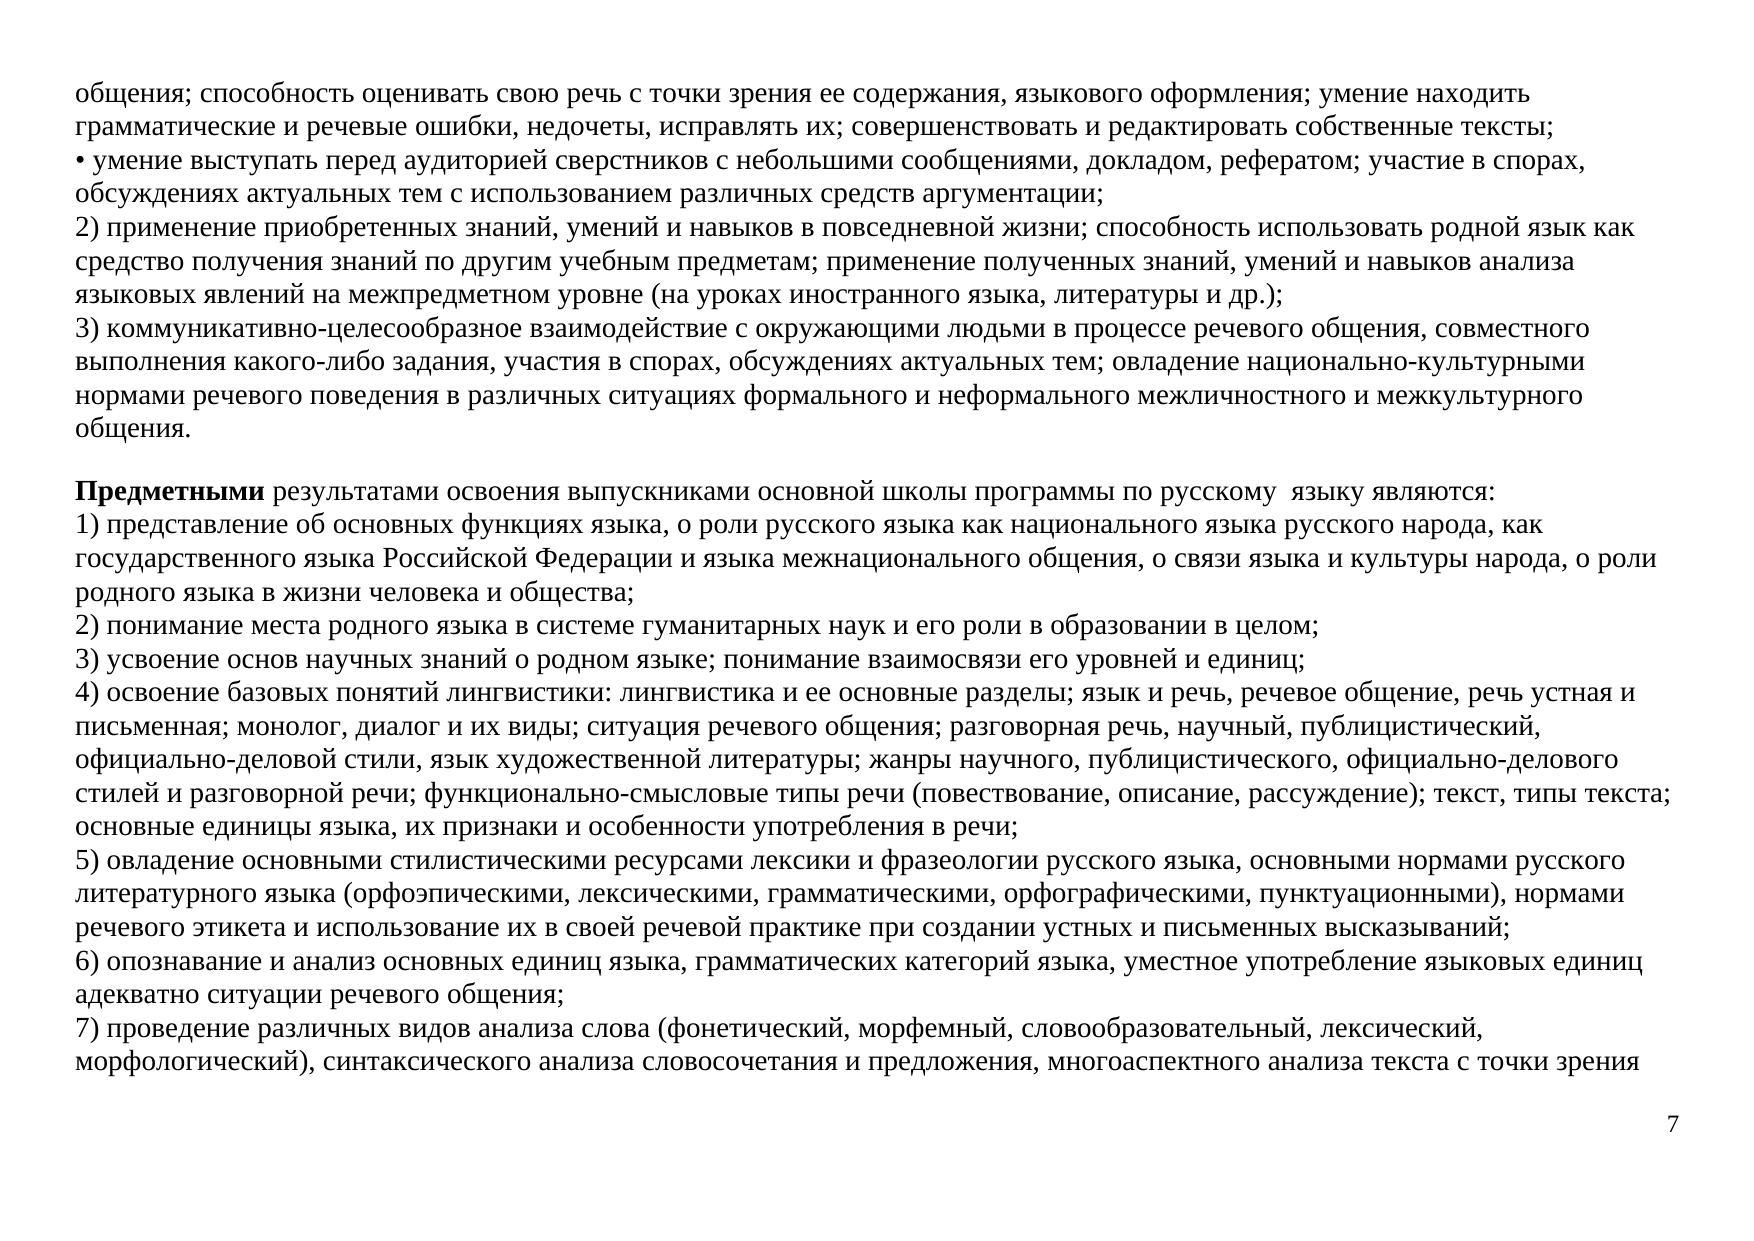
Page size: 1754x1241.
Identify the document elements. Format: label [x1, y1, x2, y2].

text [75, 75, 1679, 444]
text [75, 473, 1679, 1077]
